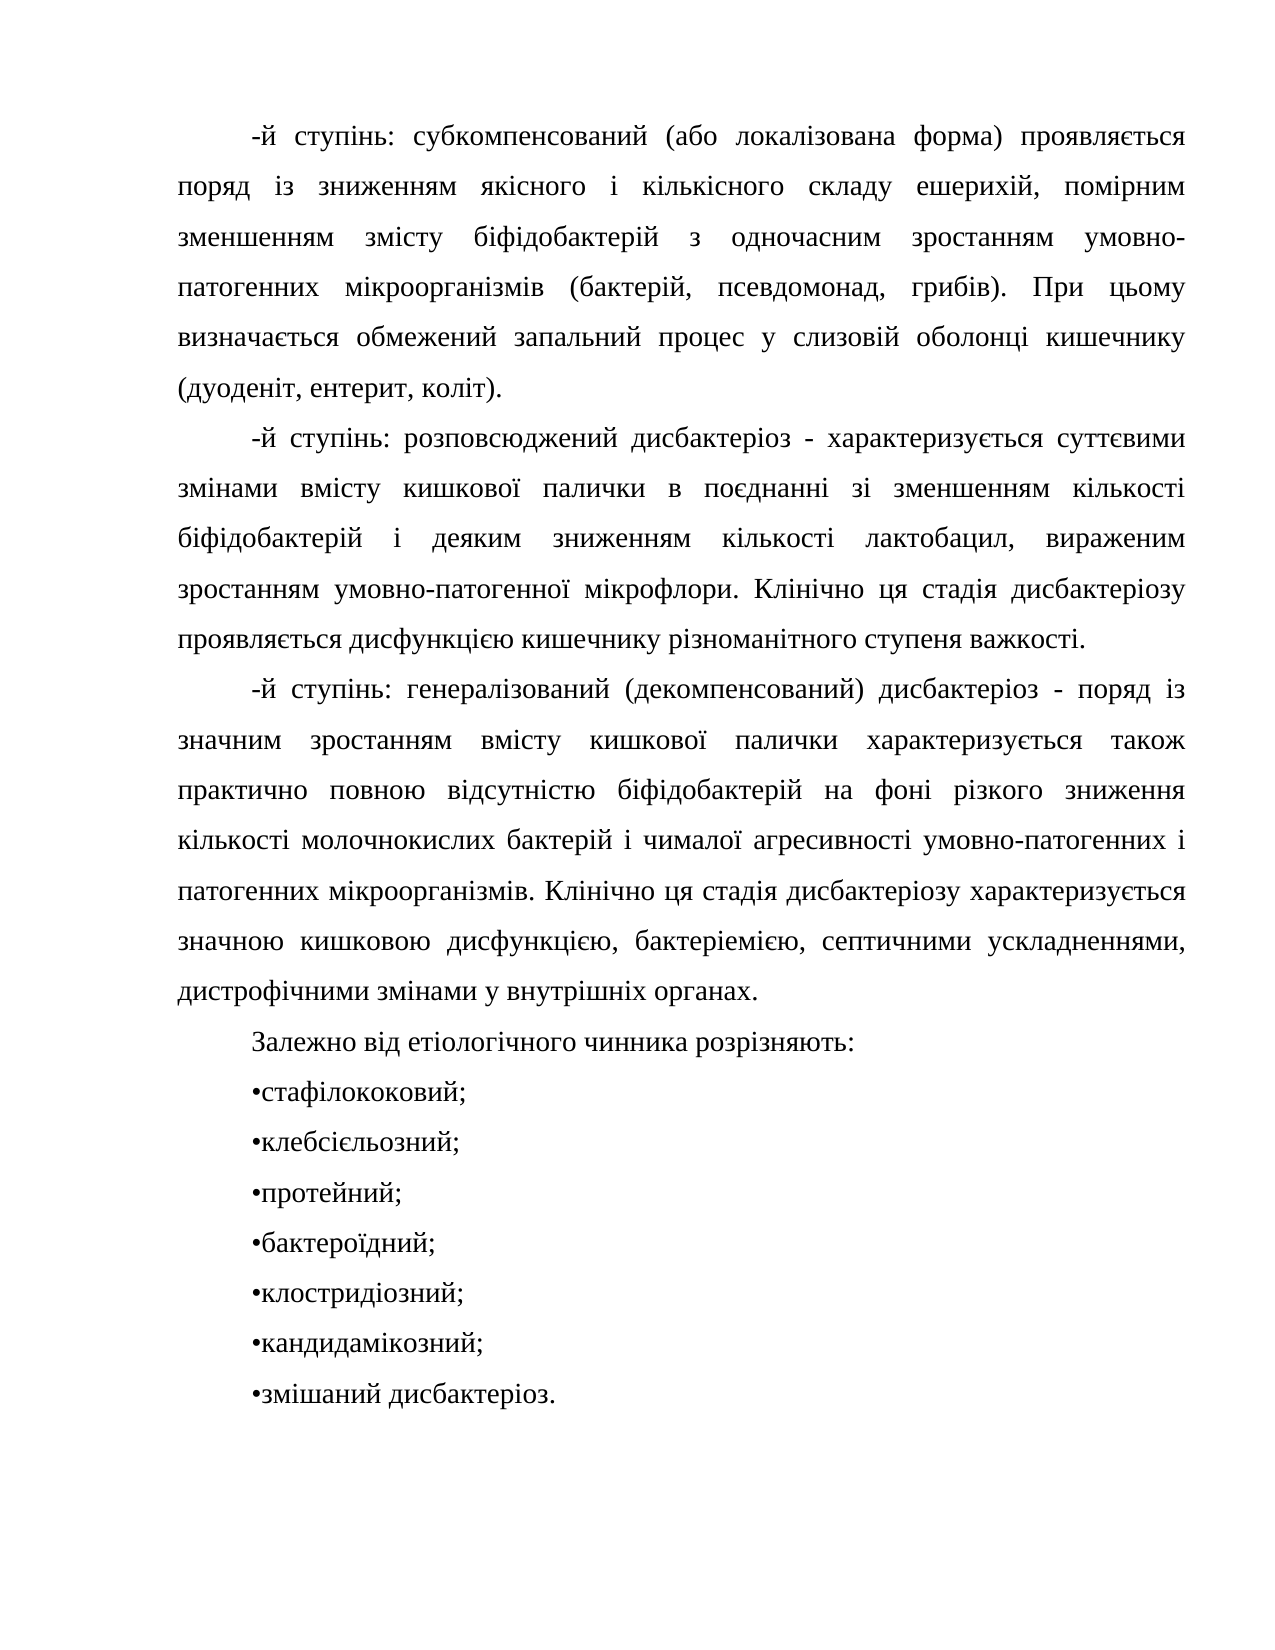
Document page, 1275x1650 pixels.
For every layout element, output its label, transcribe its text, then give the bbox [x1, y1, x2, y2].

text •бактероїдний; [177, 1225, 1186, 1258]
text -й ступінь: розповсюджений дисбактеріоз - характеризується суттєвими змінами вмісту кишкової палички в поєднанні зі зменшенням кількості біфідобактерій і деяким зниженням кількості лактобацил, вираженим зростанням умовно-патогенної мікрофлори. Клінічно ця стадія дисбактеріозу проявляється дисфункцією кишечнику різноманітного ступеня важкості. [177, 420, 1186, 655]
text •змішаний дисбактеріоз. [177, 1376, 1186, 1409]
text Залежно від етіологічного чинника розрізняють: [177, 1024, 1186, 1057]
text •кандидамікозний; [177, 1326, 1186, 1359]
text •клостридіозний; [177, 1275, 1186, 1309]
text •клебсієльозний; [177, 1124, 1186, 1158]
text •протейний; [177, 1175, 1186, 1208]
text •стафілококовий; [177, 1074, 1186, 1108]
text -й ступінь: субкомпенсований (або локалізована форма) проявляється поряд із зниженням якісного і кількісного складу ешерихій, помірним зменшенням змісту біфідобактерій з одночасним зростанням умовно-патогенних мікроорганізмів (бактерій, псевдомонад, грибів). При цьому визначається обмежений запальний процес у слизовій оболонці кишечнику (дуоденіт, ентерит, коліт). [177, 118, 1186, 403]
text -й ступінь: генералізований (декомпенсований) дисбактеріоз - поряд із значним зростанням вмісту кишкової палички характеризується також практично повною відсутністю біфідобактерій на фоні різкого зниження кількості молочнокислих бактерій і чималої агресивності умовно-патогенних і патогенних мікроорганізмів. Клінічно ця стадія дисбактеріозу характеризується значною кишковою дисфункцією, бактеріемією, септичними ускладненнями, дистрофічними змінами у внутрішніх органах. [177, 672, 1186, 1007]
